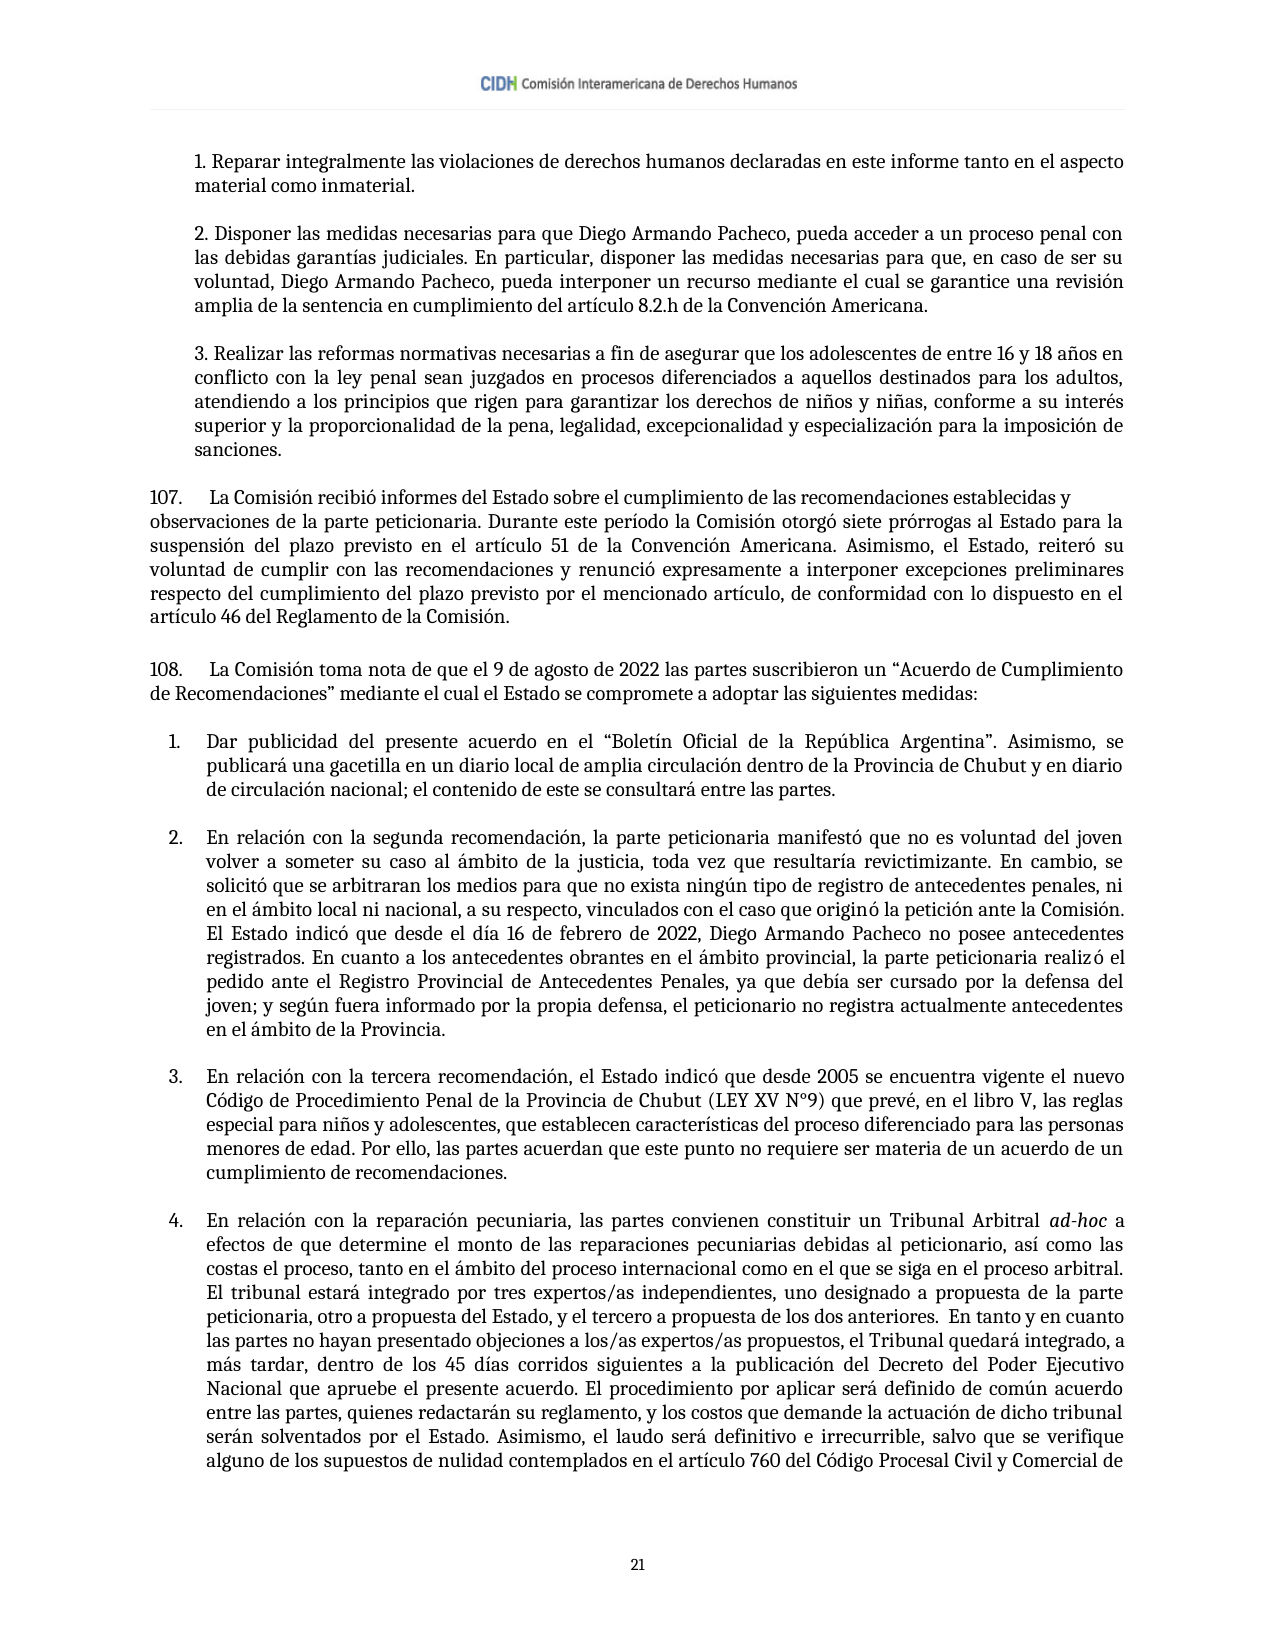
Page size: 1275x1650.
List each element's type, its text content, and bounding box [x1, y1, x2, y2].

text 1. Reparar integralmente las violaciones de derechos humanos declaradas en este informe tanto en el aspecto material como inmaterial. [194, 150, 1125, 198]
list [169, 1209, 1125, 1472]
list En relación con la segunda recomendación, la parte peticionaria manifestó que no es voluntad del joven volver a someter su caso al ámbito de la justicia, toda vez que resultaría revictimizante. En cambio, se solicitó que se arbitraran los medios para que no exista ningún tipo de registro de antecedentes penales, ni en el ámbito local ni nacional, a su respecto, vinculados con el caso que originó la petición ante la Comisión. El Estado indicó que desde el día 16 de febrero de 2022, Diego Armando Pacheco no posee antecedentes registrados. En cuanto a los antecedentes obrantes en el ámbito provincial, la parte peticionaria realizó el pedido ante el Registro Provincial de Antecedentes Penales, ya que debía ser cursado por la defensa del joven; y según fuera informado por la propia defensa, el peticionario no registra actualmente antecedentes en el ámbito de la Provincia. [169, 826, 1125, 1041]
text 2. Disponer las medidas necesarias para que Diego Armando Pacheco, pueda acceder a un proceso penal con las debidas garantías judiciales. En particular, disponer las medidas necesarias para que, en caso de ser su voluntad, Diego Armando Pacheco, pueda interponer un recurso mediante el cual se garantice una revisión amplia de la sentencia en cumplimiento del artículo 8.2.h de la Convención Americana. [194, 222, 1125, 318]
text observaciones de la parte peticionaria. Durante este período la Comisión otorgó siete prórrogas al Estado para la suspensión del plazo previsto en el artículo 51 de la Convención Americana. Asimismo, el Estado, reiteró su voluntad de cumplir con las recomendaciones y renunció expresamente a interponer excepciones preliminares respecto del cumplimiento del plazo previsto por el mencionado artículo, de conformidad con lo dispuesto en el artículo 46 del Reglamento de la Comisión. [150, 509, 1125, 629]
list La Comisión toma nota de que el 9 de agosto de 2022 las partes suscribieron un “Acuerdo de Cumplimiento de Recomendaciones” mediante el cual el Estado se compromete a adoptar las siguientes medidas: [150, 658, 1125, 706]
list En relación con la tercera recomendación, el Estado indicó que desde 2005 se encuentra vigente el nuevo Código de Procedimiento Penal de la Provincia de Chubut (LEY XV N°9) que prevé, en el libro V, las reglas especial para niños y adolescentes, que establecen características del proceso diferenciado para las personas menores de edad. Por ello, las partes acuerdan que este punto no requiere ser materia de un acuerdo de un cumplimiento de recomendaciones. [169, 1065, 1125, 1185]
list La Comisión recibió informes del Estado sobre el cumplimiento de las recomendaciones establecidas y [150, 485, 1125, 509]
list Dar publicidad del presente acuerdo en el “Boletín Oficial de la República Argentina”. Asimismo, se publicará una gacetilla en un diario local de amplia circulación dentro de la Provincia de Chubut y en diario de circulación nacional; el contenido de este se consultará entre las partes. [169, 730, 1125, 802]
text 3. Realizar las reformas normativas necesarias a fin de asegurar que los adolescentes de entre 16 y 18 años en conflicto con la ley penal sean juzgados en procesos diferenciados a aquellos destinados para los adultos, atendiendo a los principios que rigen para garantizar los derechos de niños y niñas, conforme a su interés superior y la proporcionalidad de la pena, legalidad, excepcionalidad y especialización para la imposición de sanciones. [194, 342, 1125, 461]
picture [475, 75, 800, 93]
